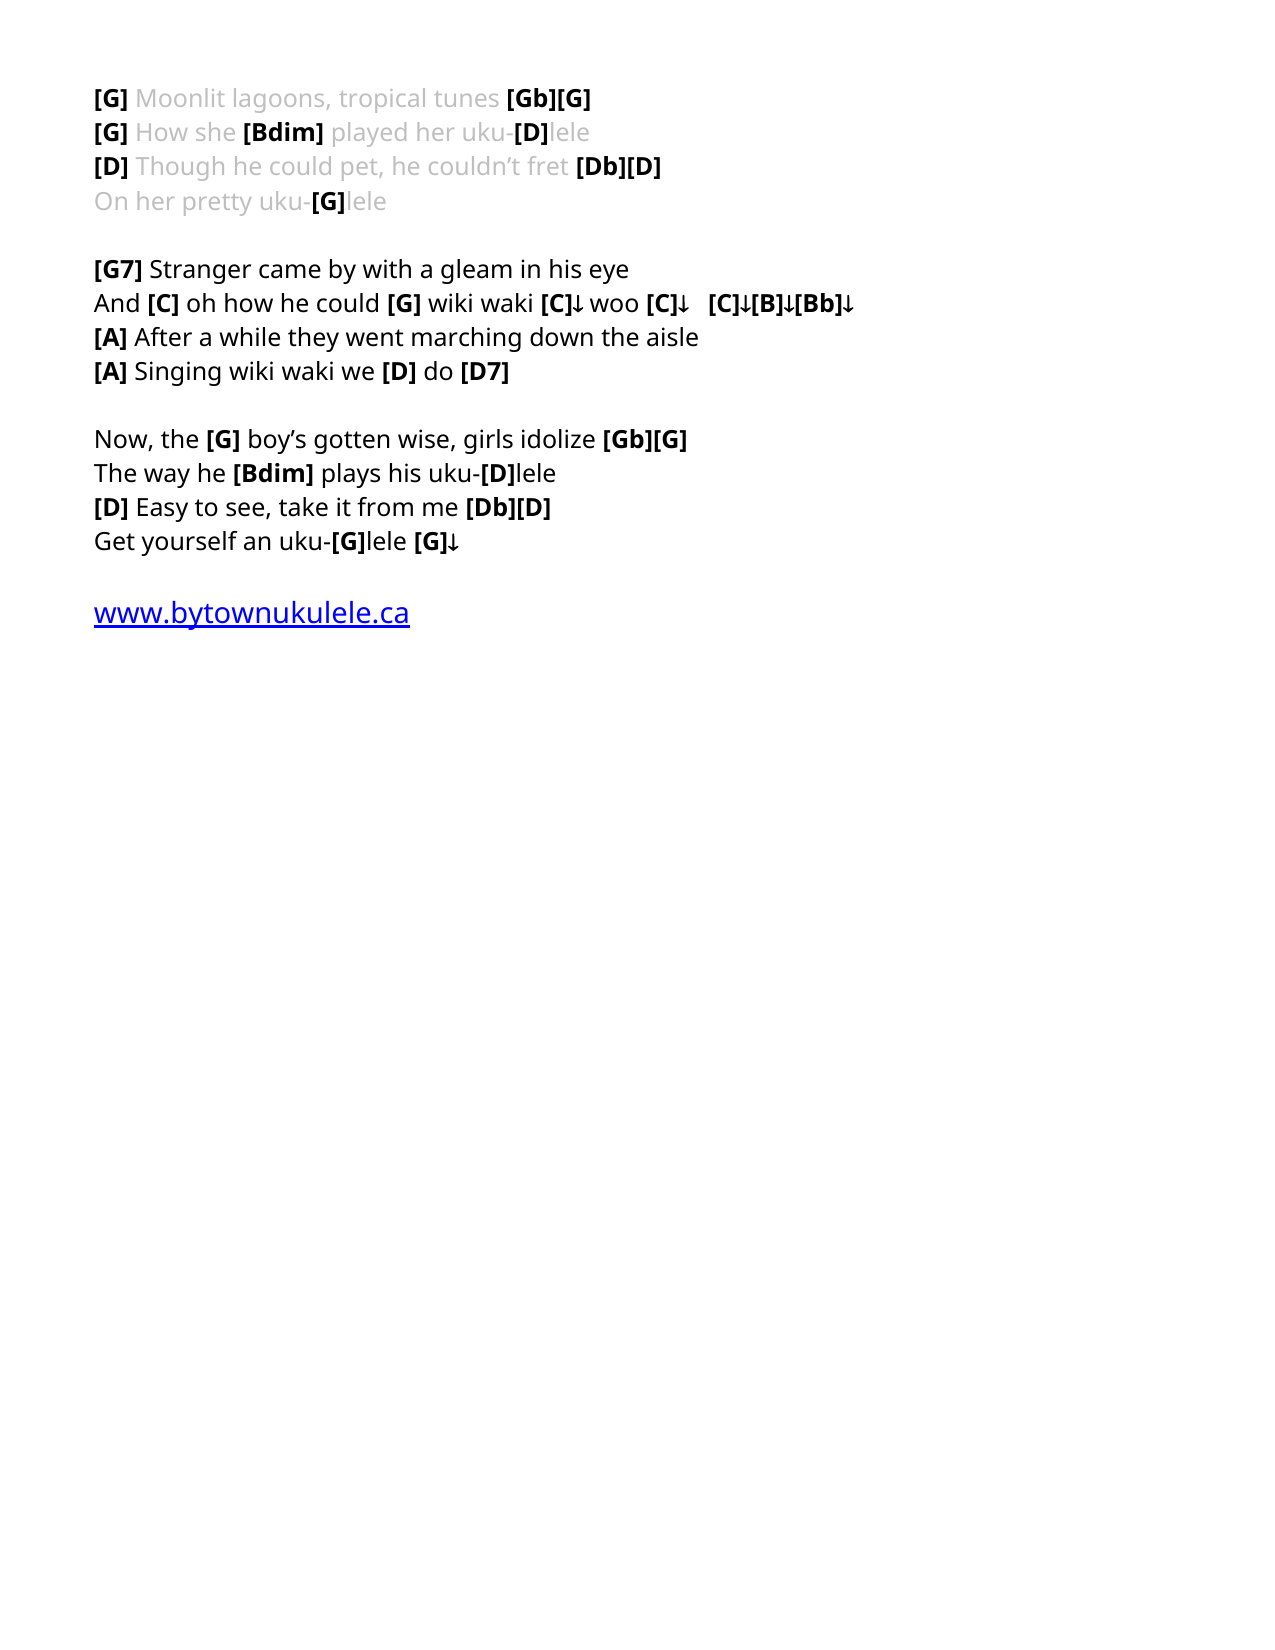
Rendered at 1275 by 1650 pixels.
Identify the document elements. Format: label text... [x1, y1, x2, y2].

text Now, the [G] boy’s gotten wise, girls idolize [Gb][G] [94, 422, 1256, 456]
text And [C] oh how he could [G] wiki waki [C] woo [C] [C][B][Bb] [94, 285, 1256, 319]
text [G] How she [Bdim] played her uku-[D]lele [94, 115, 1256, 149]
text [A] Singing wiki waki we [D] do [D7] [94, 353, 1256, 387]
text Get yourself an uku-[G]lele [G] [94, 524, 1256, 558]
text [D] Easy to see, take it from me [Db][D] [94, 490, 1256, 524]
text www.bytownukulele.ca [94, 592, 1256, 632]
text [G7] Stranger came by with a gleam in his eye [94, 251, 1256, 285]
text [A] After a while they went marching down the aisle [94, 319, 1256, 353]
text [G] Moonlit lagoons, tropical tunes [Gb][G] [94, 81, 1256, 115]
text On her pretty uku-[G]lele [94, 183, 1256, 217]
text [D] Though he could pet, he couldn’t fret [Db][D] [94, 149, 1256, 183]
text The way he [Bdim] plays his uku-[D]lele [94, 456, 1256, 490]
